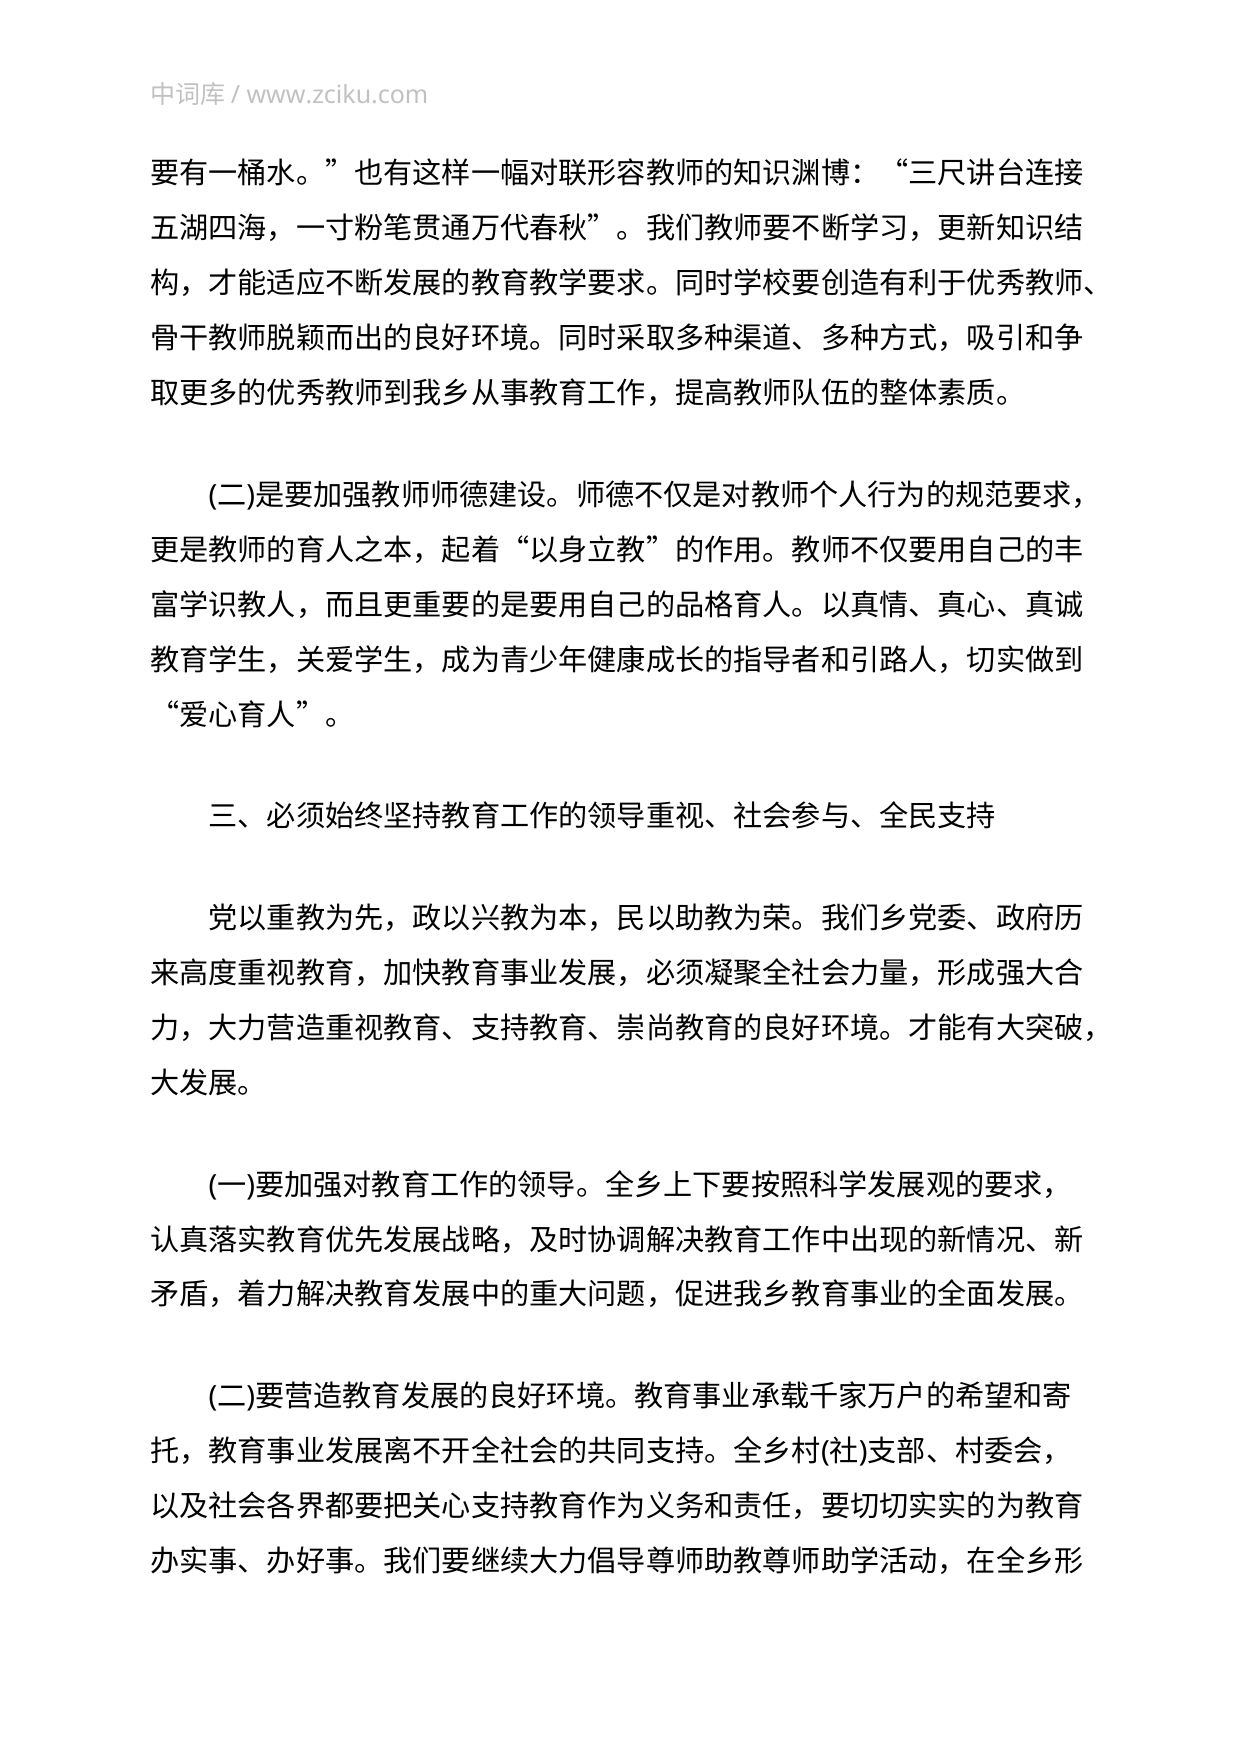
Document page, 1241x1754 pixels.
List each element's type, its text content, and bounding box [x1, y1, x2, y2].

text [150, 150, 1090, 412]
text 党以重教为先，政以兴教为本，民以助教为荣。我们乡党委、政府历来高度重视教育，加快教育事业发展，必须凝聚全社会力量，形成强大合力，大力营造重视教育、支持教育、崇尚教育的良好环境。才能有大突破，大发展。 [150, 894, 1090, 1102]
text (二)是要加强教师师德建设。师德不仅是对教师个人行为的规范要求，更是教师的育人之本，起着“以身立教”的作用。教师不仅要用自己的丰富学识教人，而且更重要的是要用自己的品格育人。以真情、真心、真诚教育学生，关爱学生，成为青少年健康成长的指导者和引路人，切实做到“爱心育人”。 [150, 471, 1090, 733]
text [150, 1373, 1090, 1580]
text 三、必须始终坚持教育工作的领导重视、社会参与、全民支持 [150, 793, 1090, 835]
text (一)要加强对教育工作的领导。全乡上下要按照科学发展观的要求，认真落实教育优先发展战略，及时协调解决教育工作中出现的新情况、新矛盾，着力解决教育发展中的重大问题，促进我乡教育事业的全面发展。 [150, 1161, 1090, 1313]
